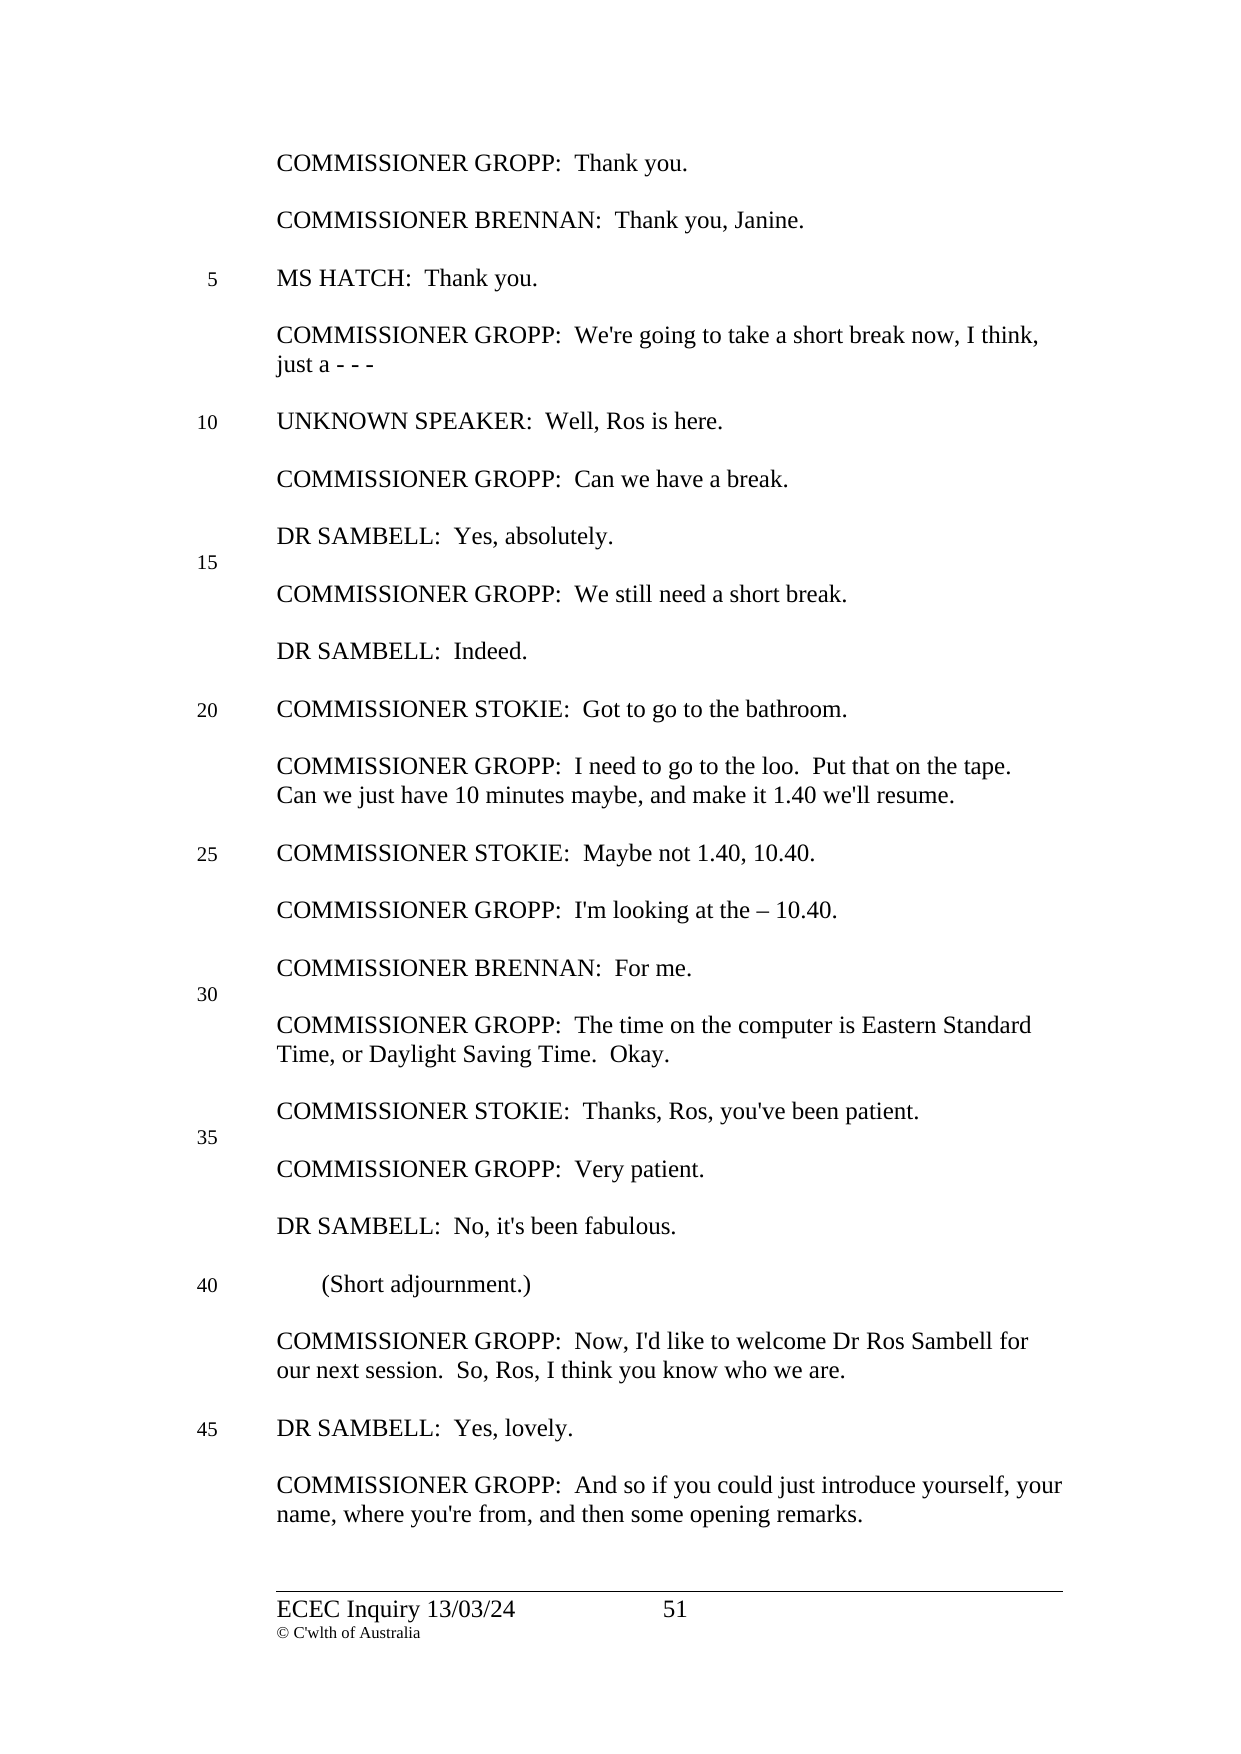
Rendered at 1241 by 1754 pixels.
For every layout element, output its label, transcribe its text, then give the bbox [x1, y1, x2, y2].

text DR SAMBELL: No, it's been fabulous. [276, 1211, 1063, 1240]
text COMMISSIONER STOKIE: Maybe not 1.40, 10.40. [276, 838, 1063, 866]
text COMMISSIONER GROPP: I need to go to the loo. Put that on the tape. Can we just have 10 minutes maybe, and make it 1.40 we'll resume. [276, 751, 1063, 809]
text COMMISSIONER GROPP: Thank you. [276, 148, 1063, 176]
text COMMISSIONER STOKIE: Got to go to the bathroom. [276, 694, 1063, 723]
text COMMISSIONER BRENNAN: For me. [276, 953, 1063, 981]
text COMMISSIONER GROPP: We're going to take a short break now, I think, just a - - - [276, 320, 1063, 378]
text COMMISSIONER GROPP: Now, I'd like to welcome Dr Ros Sambell for our next session. So, Ros, I think you know who we are. [276, 1326, 1063, 1384]
text MS HATCH: Thank you. [276, 263, 1063, 291]
text DR SAMBELL: Indeed. [276, 636, 1063, 665]
text COMMISSIONER STOKIE: Thanks, Ros, you've been patient. [276, 1096, 1063, 1125]
text COMMISSIONER GROPP: We still need a short break. [276, 579, 1063, 608]
text COMMISSIONER BRENNAN: Thank you, Janine. [276, 205, 1063, 234]
text COMMISSIONER GROPP: And so if you could just introduce yourself, your name, where you're from, and then some opening remarks. [276, 1470, 1063, 1528]
text COMMISSIONER GROPP: I'm looking at the – 10.40. [276, 895, 1063, 924]
text COMMISSIONER GROPP: Very patient. [276, 1154, 1063, 1183]
text COMMISSIONER GROPP: Can we have a break. [276, 464, 1063, 493]
text COMMISSIONER GROPP: The time on the computer is Eastern Standard Time, or Daylight Saving Time. Okay. [276, 1010, 1063, 1068]
text DR SAMBELL: Yes, absolutely. [276, 521, 1063, 550]
text (Short adjournment.) [276, 1269, 1063, 1298]
text DR SAMBELL: Yes, lovely. [276, 1413, 1063, 1441]
text UNKNOWN SPEAKER: Well, Ros is here. [276, 406, 1063, 435]
